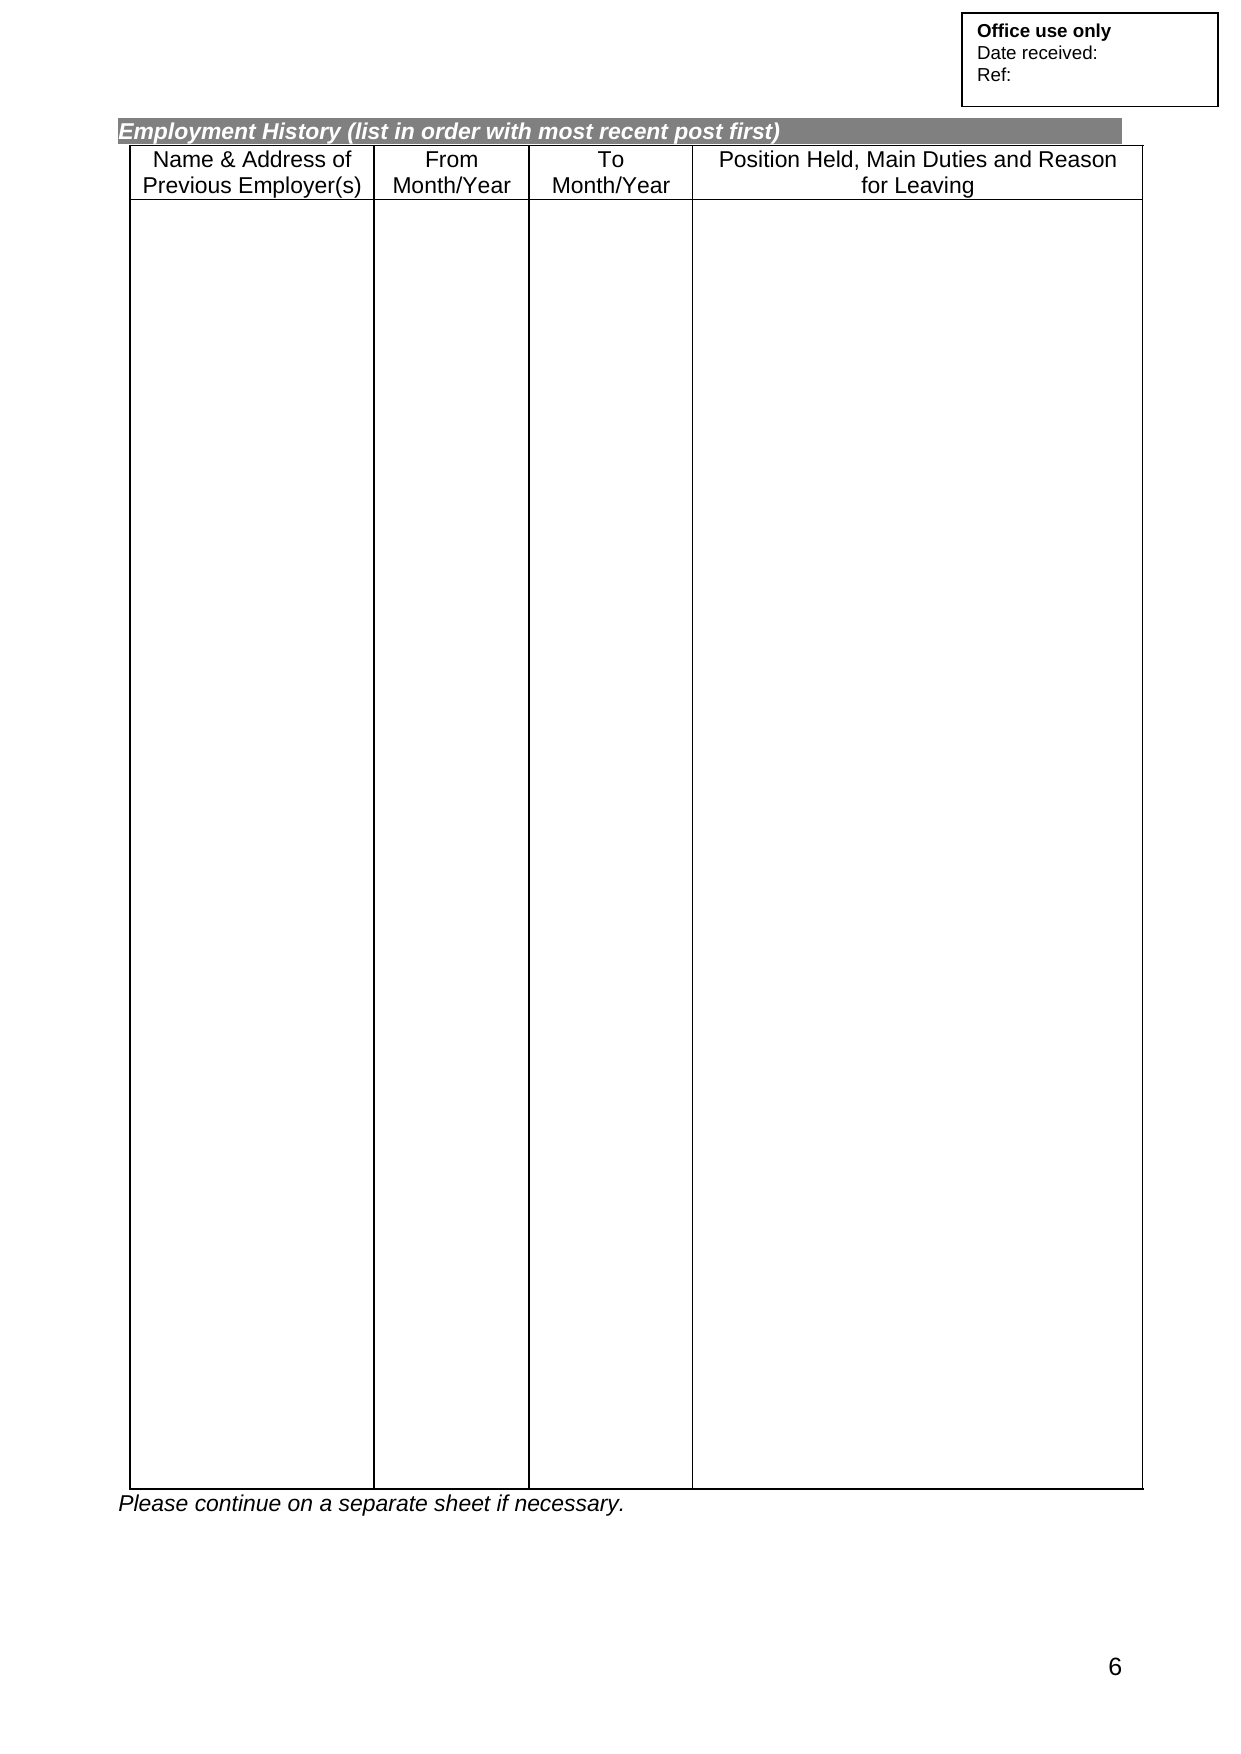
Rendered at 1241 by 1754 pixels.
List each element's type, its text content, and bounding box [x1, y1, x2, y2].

table_cell [375, 200, 528, 1488]
text Employment History (list in order with most recent post first) [780, 118, 1122, 144]
table_header Name & Address of Previous Employer(s) [131, 146, 373, 199]
text Please continue on a separate sheet if necessary. [118, 1490, 1122, 1516]
table_cell [131, 200, 373, 1488]
table_header Position Held, Main Duties and Reason for Leaving [693, 146, 1142, 199]
table_header To Month/Year [530, 146, 692, 199]
table_cell [530, 200, 692, 1488]
table_header From Month/Year [375, 146, 528, 199]
table_cell [693, 200, 1142, 1488]
